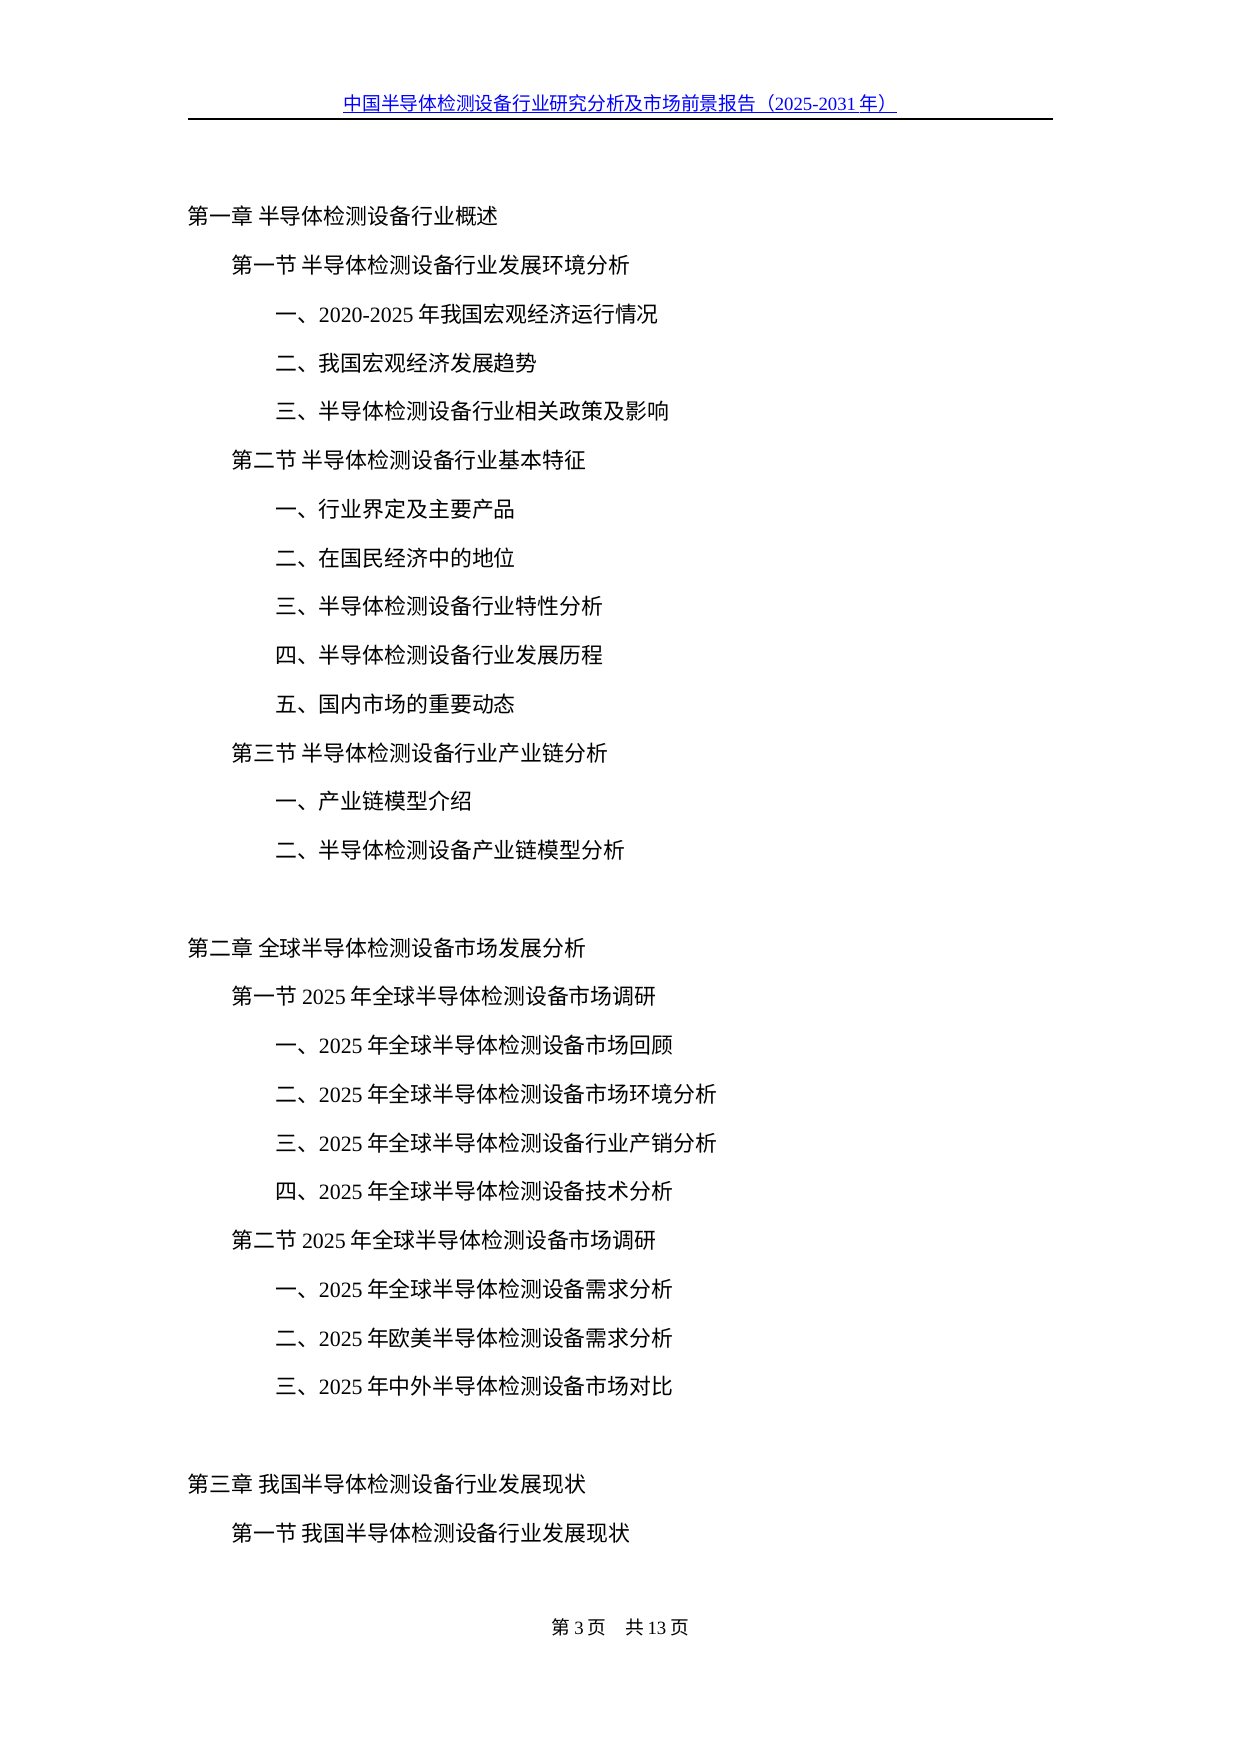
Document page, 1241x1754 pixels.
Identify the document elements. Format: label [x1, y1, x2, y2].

text [187, 150, 1053, 1548]
